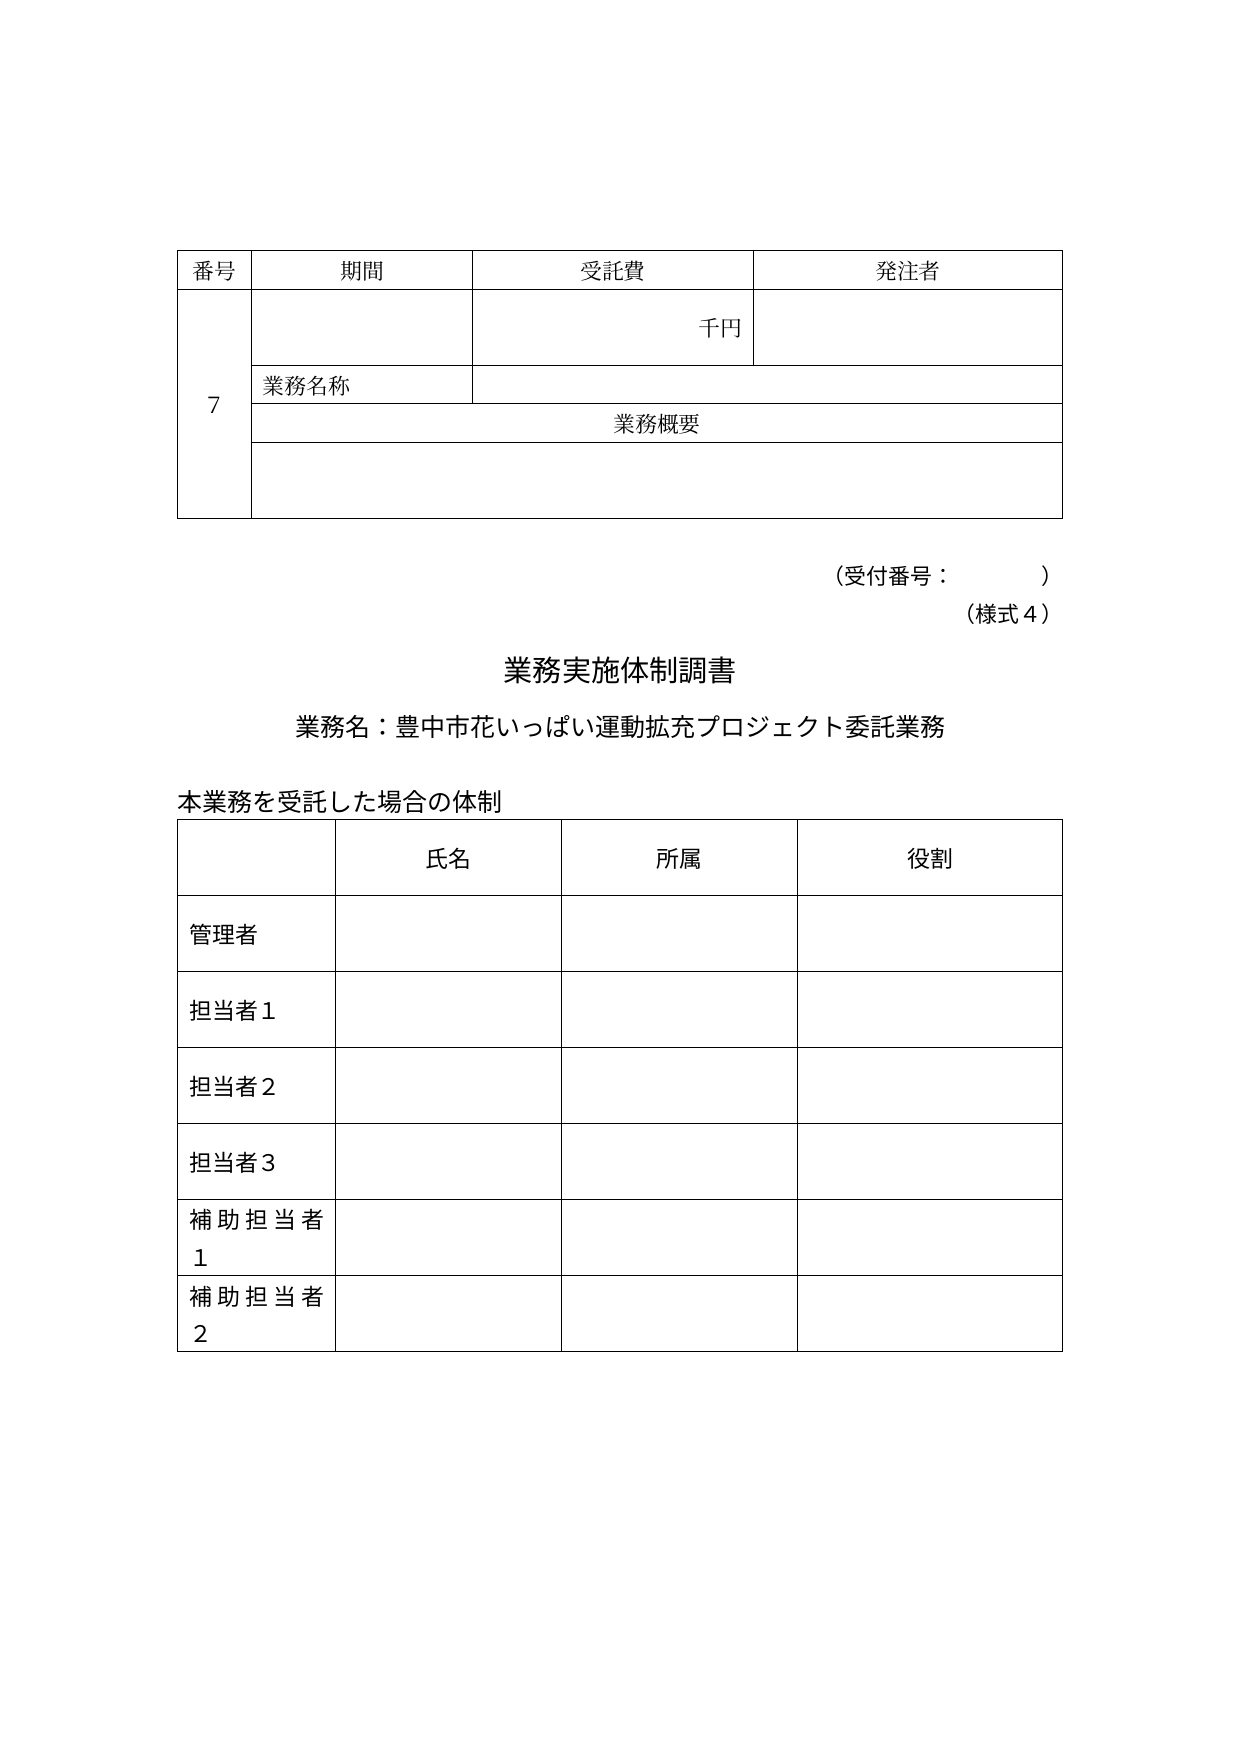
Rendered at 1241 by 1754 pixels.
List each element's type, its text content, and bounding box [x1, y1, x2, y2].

table_cell 管理者 [178, 896, 335, 971]
text （受付番号： ） （様式４） [177, 556, 1063, 631]
table_cell [252, 443, 1062, 518]
table_header 発注者 [754, 251, 1062, 289]
table_header 氏名 [336, 820, 561, 895]
table_cell [562, 1048, 797, 1123]
table_cell 担当者３ [178, 1124, 335, 1199]
table_cell [252, 290, 472, 365]
table_cell [336, 896, 561, 971]
table_cell [754, 290, 1062, 365]
table_cell 担当者２ [178, 1048, 335, 1123]
table_cell 業務概要 [252, 404, 1062, 442]
table_cell 千円 [473, 290, 753, 365]
text 本業務を受託した場合の体制 [177, 781, 1063, 819]
table_cell [798, 1200, 1062, 1275]
text 業務名：豊中市花いっぱい運動拡充プロジェクト委託業務 [177, 706, 1063, 744]
table_cell 業務名称 [252, 366, 472, 403]
table_cell [798, 1276, 1062, 1351]
table_cell [562, 1200, 797, 1275]
table_cell [336, 1276, 561, 1351]
table_cell ７ [178, 290, 251, 518]
table_cell [336, 1200, 561, 1275]
table_cell [562, 1124, 797, 1199]
table_cell [473, 366, 1062, 403]
table_header 番号 [178, 251, 251, 289]
table_header 所属 [562, 820, 797, 895]
table_cell [336, 1124, 561, 1199]
table_cell [798, 1124, 1062, 1199]
table_cell [336, 1048, 561, 1123]
table_cell [798, 972, 1062, 1047]
text 業務実施体制調書 [177, 631, 1063, 706]
table_cell [562, 972, 797, 1047]
table_header [178, 820, 335, 895]
table_cell 補助担当者１ [178, 1200, 335, 1275]
table_cell [562, 896, 797, 971]
table_cell [562, 1276, 797, 1351]
table_cell [336, 972, 561, 1047]
table_cell 担当者１ [178, 972, 335, 1047]
table_cell 補助担当者２ [178, 1276, 335, 1351]
table_cell [798, 896, 1062, 971]
table_header 期間 [252, 251, 472, 289]
table_cell [798, 1048, 1062, 1123]
table_header 役割 [798, 820, 1062, 895]
table_header 受託費 [473, 251, 753, 289]
